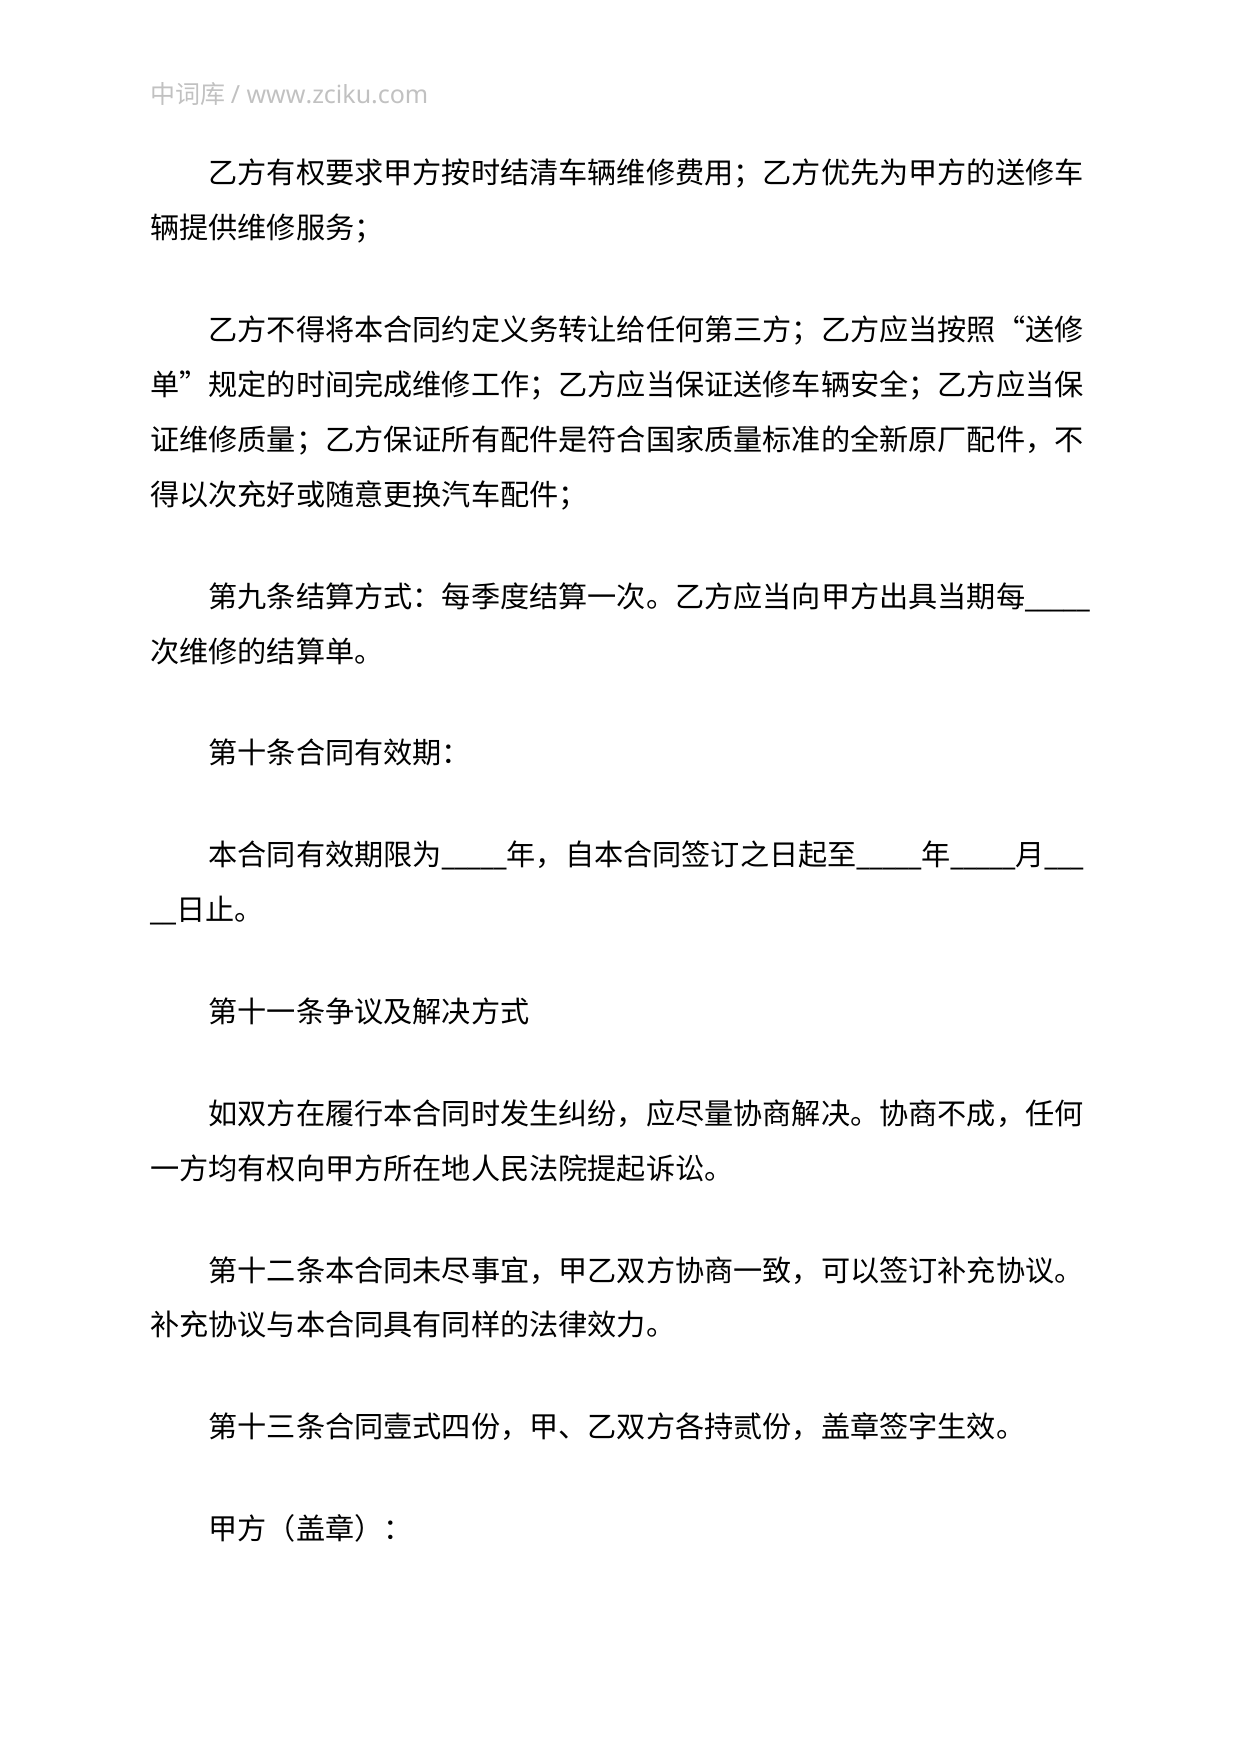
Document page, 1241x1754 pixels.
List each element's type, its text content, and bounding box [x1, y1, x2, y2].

text 第十条合同有效期： [150, 730, 1090, 772]
text 第十三条合同壹式四份，甲、乙双方各持贰份，盖章签字生效。 [150, 1404, 1090, 1446]
text 第十一条争议及解决方式 [150, 989, 1090, 1031]
text 乙方有权要求甲方按时结清车辆维修费用；乙方优先为甲方的送修车辆提供维修服务； [150, 150, 1090, 247]
text 第九条结算方式：每季度结算一次。乙方应当向甲方出具当期每_____次维修的结算单。 [150, 573, 1090, 670]
text 甲方（盖章）： [150, 1506, 1090, 1548]
text 本合同有效期限为_____年，自本合同签订之日起至_____年_____月_____日止。 [150, 832, 1090, 929]
text 乙方不得将本合同约定义务转让给任何第三方；乙方应当按照“送修单”规定的时间完成维修工作；乙方应当保证送修车辆安全；乙方应当保证维修质量；乙方保证所有配件是符合国家质量标准的全新原厂配件，不得以次充好或随意更换汽车配件； [150, 307, 1090, 514]
text 如双方在履行本合同时发生纠纷，应尽量协商解决。协商不成，任何一方均有权向甲方所在地人民法院提起诉讼。 [150, 1090, 1090, 1188]
text 第十二条本合同未尽事宜，甲乙双方协商一致，可以签订补充协议。补充协议与本合同具有同样的法律效力。 [150, 1247, 1090, 1344]
